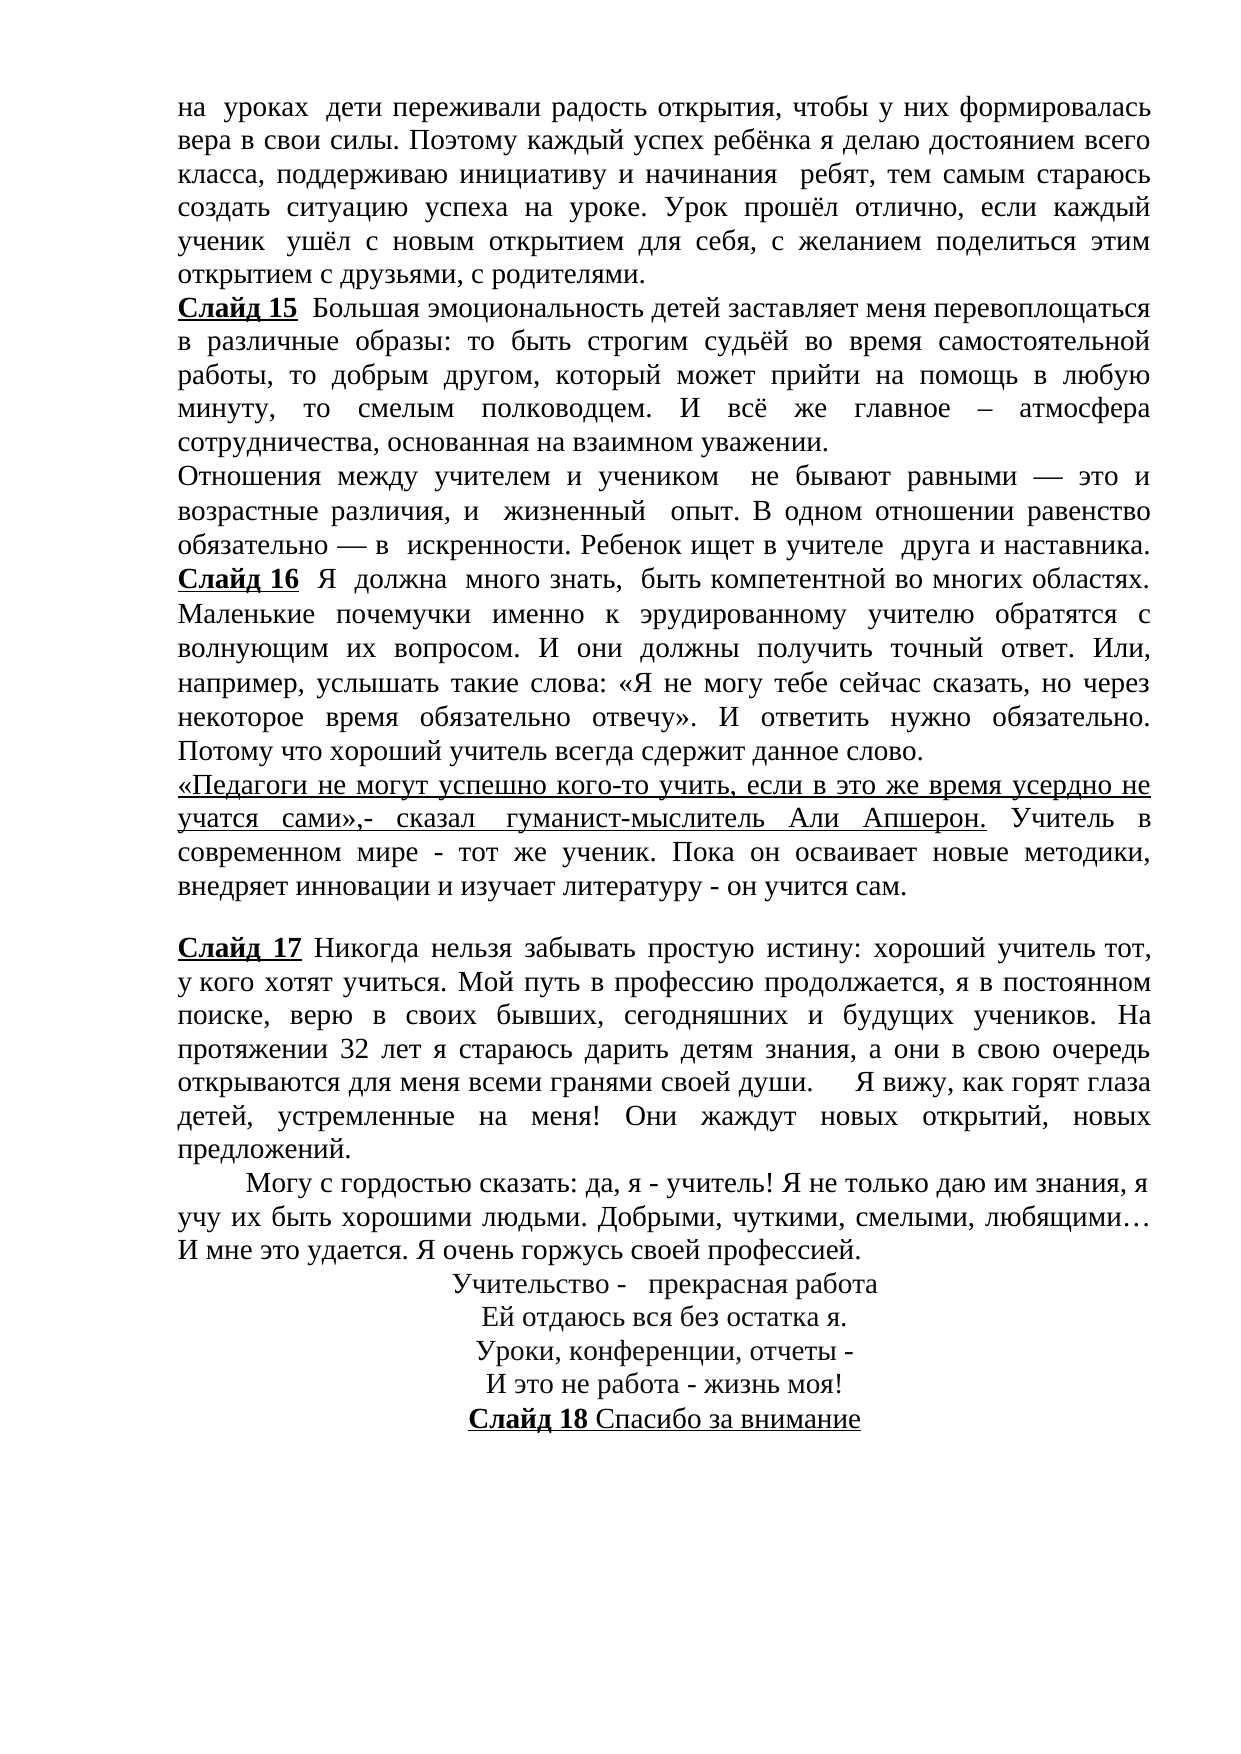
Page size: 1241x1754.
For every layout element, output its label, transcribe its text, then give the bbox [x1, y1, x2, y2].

text Ей отдаюсь вся без остатка я. [177, 1299, 1152, 1333]
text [177, 89, 1152, 290]
text Отношения между учителем и учеником не бывают равными — это и возрастные различия, и жизненный опыт. В одном отношении равенство обязательно — в искренности. Ребенок ищет в учителе друга и наставника. Слайд 16 Я должна много знать, быть компетентной во многих областях. Маленькие почемучки именно к эрудированному учителю обратятся с волнующим их вопросом. И они должны получить точный ответ. Или, например, услышать такие слова: «Я не могу тебе сейчас сказать, но через некоторое время обязательно отвечу». И ответить нужно обязательно. Потому что хороший учитель всегда сдержит данное слово. [177, 458, 1152, 767]
text Слайд 18 Спасибо за внимание [177, 1400, 1152, 1434]
text И это не работа - жизнь моя! [177, 1366, 1152, 1400]
text Могу с гордостью сказать: да, я - учитель! Я не только даю им знания, я учу их быть хорошими людьми. Добрыми, чуткими, смелыми, любящими… И мне это удается. Я очень горжусь своей профессией. [177, 1165, 1152, 1266]
text Слайд 15 Большая эмоциональность детей заставляет меня перевоплощаться в различные образы: то быть строгим судьёй во время самостоятельной работы, то добрым другом, который может прийти на помощь в любую минуту, то смелым полководцем. И всё же главное – атмосфера сотрудничества, основанная на взаимном уважении. [177, 290, 1152, 458]
text «Педагоги не могут успешно кого-то учить, если в это же время усердно не учатся сами»,- сказал гуманист-мыслитель Али Апшерон. Учитель в современном мире - тот же ученик. Пока он осваивает новые методики, внедряет инновации и изучает литературу - он учится сам. [177, 767, 1152, 901]
text Учительство - прекрасная работа [177, 1266, 1152, 1299]
text Уроки, конференции, отчеты - [177, 1333, 1152, 1366]
text Слайд 17 Никогда нельзя забывать простую истину: хороший учитель тот, у кого хотят учиться. Мой путь в профессию продолжается, я в постоянном поиске, верю в своих бывших, сегодняшних и будущих учеников. На протяжении 32 лет я стараюсь дарить детям знания, а они в свою очередь открываются для меня всеми гранями своей души. Я вижу, как горят глаза детей, устремленные на меня! Они жаждут новых открытий, новых предложений. [177, 930, 1152, 1165]
